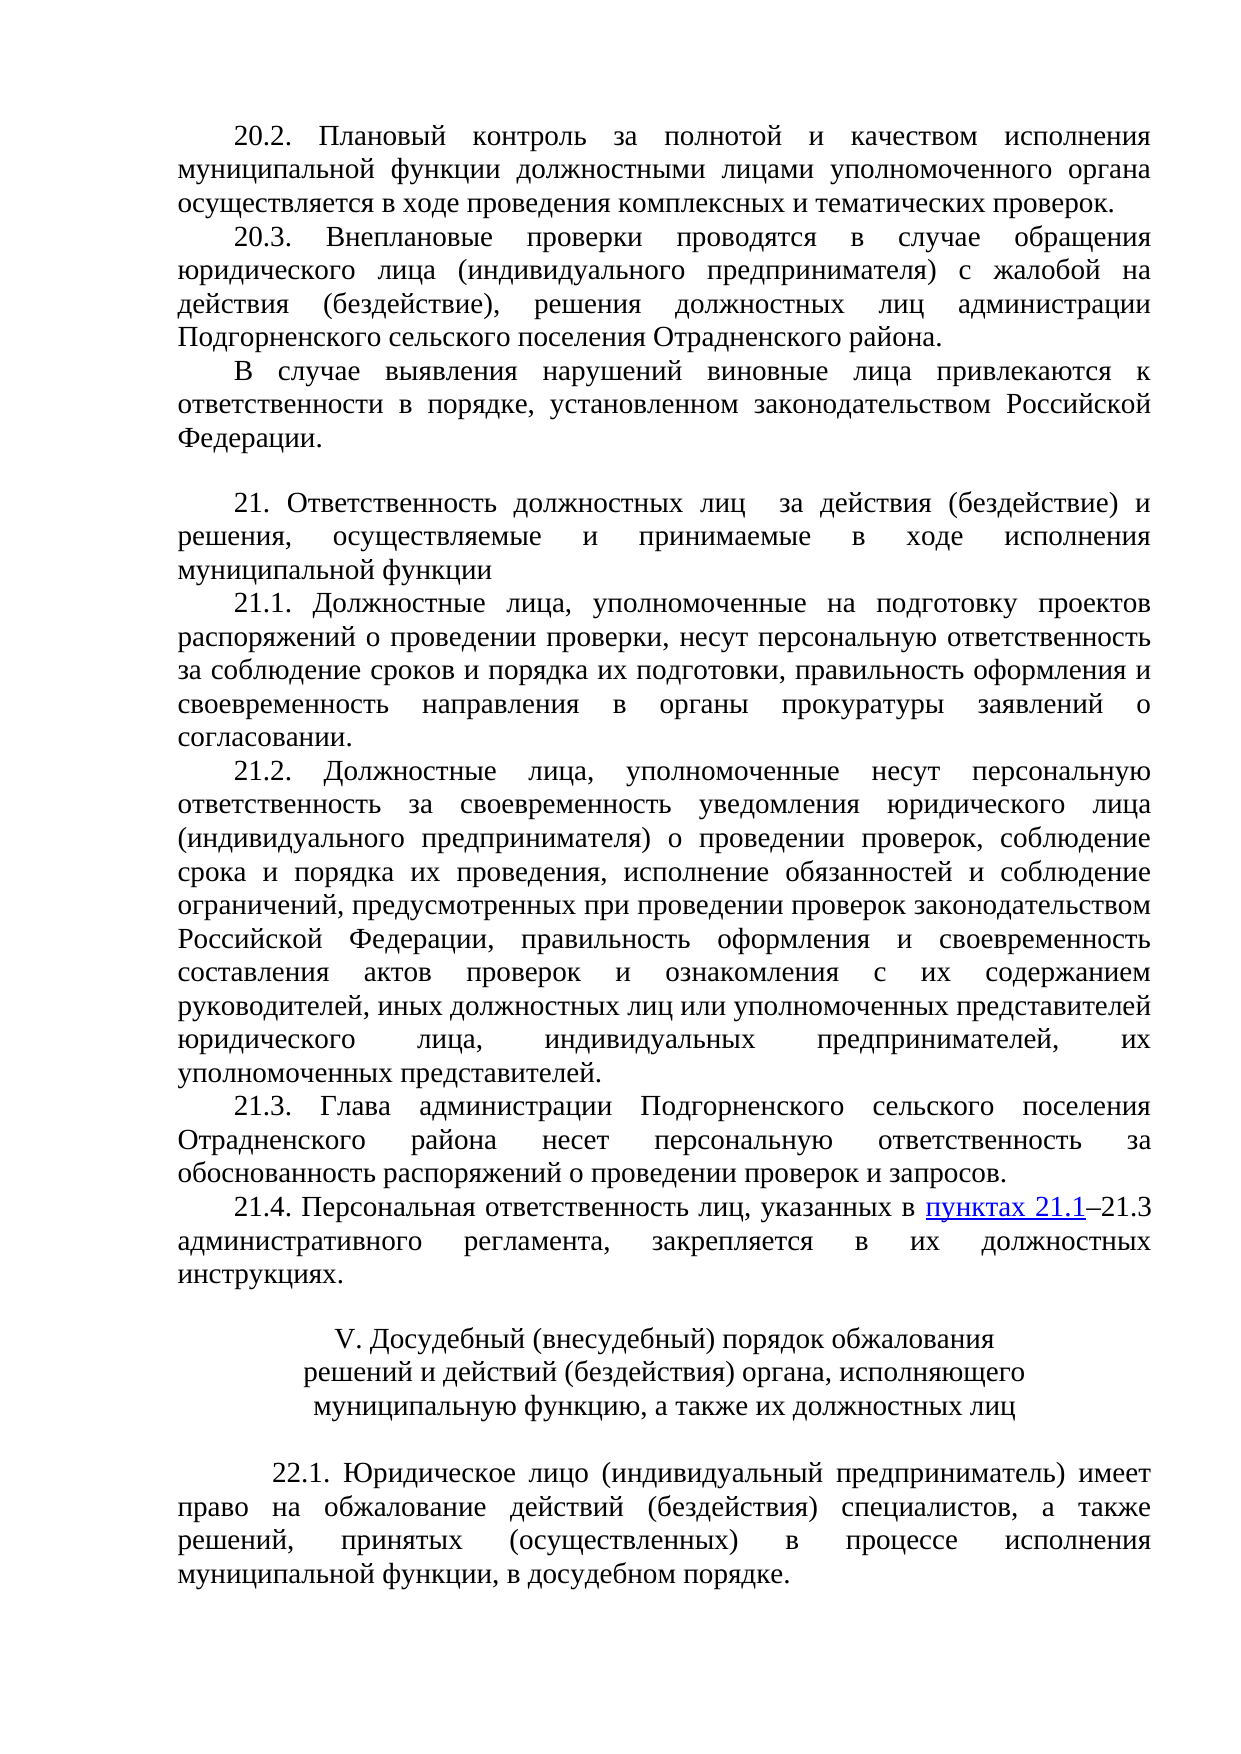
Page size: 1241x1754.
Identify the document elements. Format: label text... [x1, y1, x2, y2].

text 21. Ответственность должностных лиц за действия (бездействие) и решения, осуществляемые и принимаемые в ходе исполнения муниципальной функции [177, 485, 1152, 585]
text 21.4. Персональная ответственность лиц, указанных в пунктах 21.1–21.3 административного регламента, закрепляется в их должностных инструкциях. [177, 1189, 1152, 1290]
text 20.3. Внеплановые проверки проводятся в случае обращения юридического лица (индивидуального предпринимателя) с жалобой на действия (бездействие), решения должностных лиц администрации Подгорненского сельского поселения Отрадненского района. [177, 219, 1152, 353]
text 21.1. Должностные лица, уполномоченные на подготовку проектов распоряжений о проведении проверки, несут персональную ответственность за соблюдение сроков и порядка их подготовки, правильность оформления и своевременность направления в органы прокуратуры заявлений о согласовании. [177, 585, 1152, 753]
text V. Досудебный (внесудебный) порядок обжалования [177, 1321, 1152, 1354]
text 21.2. Должностные лица, уполномоченные несут персональную ответственность за своевременность уведомления юридического лица (индивидуального предпринимателя) о проведении проверок, соблюдение срока и порядка их проведения, исполнение обязанностей и соблюдение ограничений, предусмотренных при проведении проверок законодательством Российской Федерации, правильность оформления и своевременность составления актов проверок и ознакомления с их содержанием руководителей, иных должностных лиц или уполномоченных представителей юридического лица, индивидуальных предпринимателей, их уполномоченных представителей. [177, 753, 1152, 1088]
text 21.3. Глава администрации Подгорненского сельского поселения Отрадненского района несет персональную ответственность за обоснованность распоряжений о проведении проверок и запросов. [177, 1088, 1152, 1189]
text 22.1. Юридическое лицо (индивидуальный предприниматель) имеет право на обжалование действий (бездействия) специалистов, а также решений, принятых (осуществленных) в процессе исполнения муниципальной функции, в досудебном порядке. [177, 1455, 1152, 1589]
text муниципальную функцию, а также их должностных лиц [177, 1388, 1152, 1422]
text 20.2. Плановый контроль за полнотой и качеством исполнения муниципальной функции должностными лицами уполномоченного органа осуществляется в ходе проведения комплексных и тематических проверок. [177, 118, 1152, 219]
text В случае выявления нарушений виновные лица привлекаются к ответственности в порядке, установленном законодательством Российской Федерации. [177, 353, 1152, 453]
text решений и действий (бездействия) органа, исполняющего [177, 1354, 1152, 1388]
